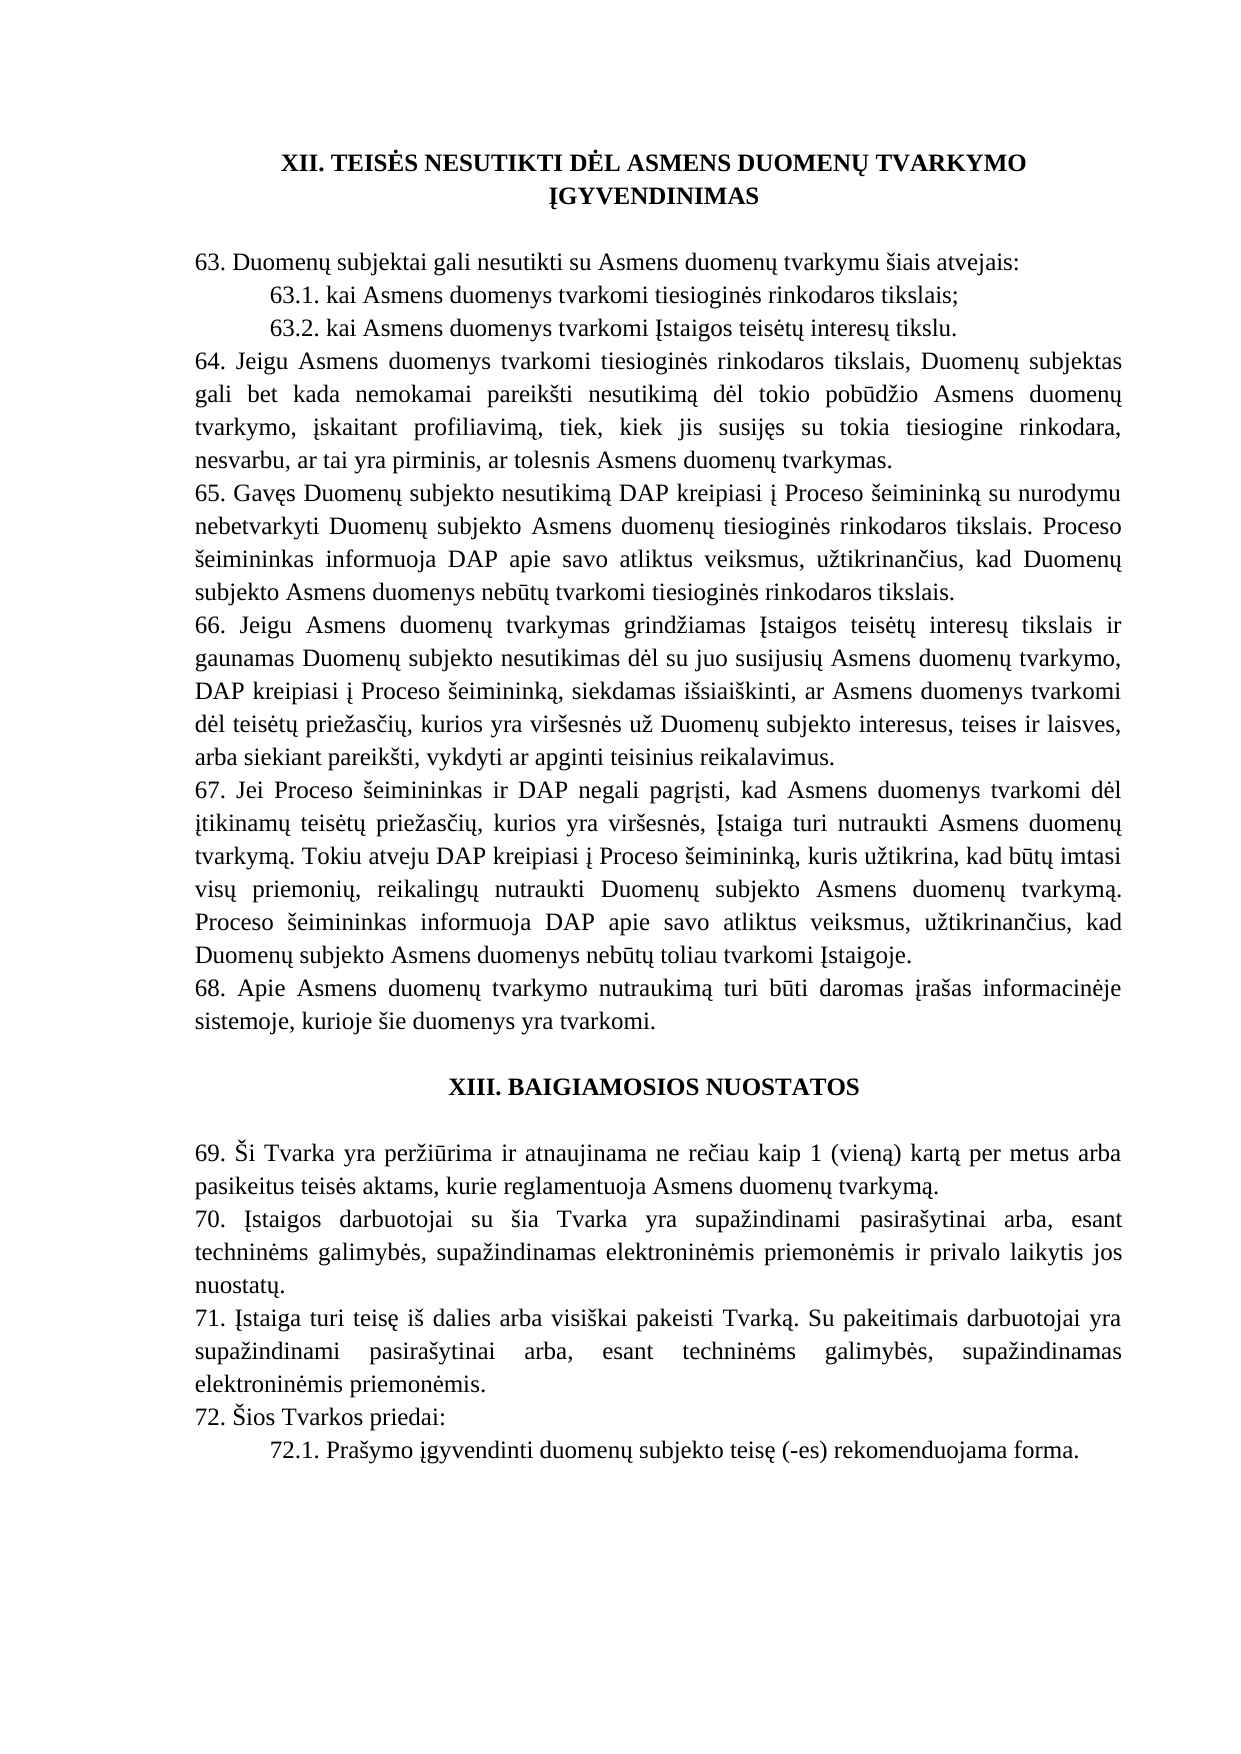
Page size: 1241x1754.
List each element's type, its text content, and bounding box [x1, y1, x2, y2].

subtitle XII. TEISĖS NESUTIKTI DĖL ASMENS DUOMENŲ TVARKYMO ĮGYVENDINIMAS [185, 148, 1123, 209]
text 63.1. kai Asmens duomenys tvarkomi tiesioginės rinkodaros tikslais; [269, 280, 1123, 308]
list 67. Jei Proceso šeimininkas ir DAP negali pagrįsti, kad Asmens duomenys tvarkomi dėl įtikinamų teisėtų priežasčių, kurios yra viršesnės, Įstaiga turi nutraukti Asmens duomenų tvarkymą. Tokiu atveju DAP kreipiasi į Proceso šeimininką, kuris užtikrina, kad būtų imtasi visų priemonių, reikalingų nutraukti Duomenų subjekto Asmens duomenų tvarkymą. Proceso šeimininkas informuoja DAP apie savo atliktus veiksmus, užtikrinančius, kad Duomenų subjekto Asmens duomenys nebūtų toliau tvarkomi Įstaigoje. [194, 775, 1123, 969]
text 63.2. kai Asmens duomenys tvarkomi Įstaigos teisėtų interesų tikslu. [269, 313, 1123, 342]
list 63. Duomenų subjektai gali nesutikti su Asmens duomenų tvarkymu šiais atvejais: [194, 247, 1123, 276]
list 65. Gavęs Duomenų subjekto nesutikimą DAP kreipiasi į Proceso šeimininką su nurodymu nebetvarkyti Duomenų subjekto Asmens duomenų tiesioginės rinkodaros tikslais. Proceso šeimininkas informuoja DAP apie savo atliktus veiksmus, užtikrinančius, kad Duomenų subjekto Asmens duomenys nebūtų tvarkomi tiesioginės rinkodaros tikslais. [194, 478, 1123, 606]
list 64. Jeigu Asmens duomenys tvarkomi tiesioginės rinkodaros tikslais, Duomenų subjektas gali bet kada nemokamai pareikšti nesutikimą dėl tokio pobūdžio Asmens duomenų tvarkymo, įskaitant profiliavimą, tiek, kiek jis susijęs su tokia tiesiogine rinkodara, nesvarbu, ar tai yra pirminis, ar tolesnis Asmens duomenų tvarkymas. [194, 346, 1123, 474]
list 66. Jeigu Asmens duomenų tvarkymas grindžiamas Įstaigos teisėtų interesų tikslais ir gaunamas Duomenų subjekto nesutikimas dėl su juo susijusių Asmens duomenų tvarkymo, DAP kreipiasi į Proceso šeimininką, siekdamas išsiaiškinti, ar Asmens duomenys tvarkomi dėl teisėtų priežasčių, kurios yra viršesnės už Duomenų subjekto interesus, teises ir laisves, arba siekiant pareikšti, vykdyti ar apginti teisinius reikalavimus. [194, 610, 1123, 771]
list 70. Įstaigos darbuotojai su šia Tvarka yra supažindinami pasirašytinai arba, esant techninėms galimybės, supažindinamas elektroninėmis priemonėmis ir privalo laikytis jos nuostatų. [194, 1204, 1123, 1299]
text XIII. BAIGIAMOSIOS NUOSTATOS [185, 1072, 1123, 1101]
list 72. Šios Tvarkos priedai: [194, 1402, 1123, 1431]
list 71. Įstaiga turi teisę iš dalies arba visiškai pakeisti Tvarką. Su pakeitimais darbuotojai yra supažindinami pasirašytinai arba, esant techninėms galimybės, supažindinamas elektroninėmis priemonėmis. [194, 1303, 1123, 1398]
text 72.1. Prašymo įgyvendinti duomenų subjekto teisę (-es) rekomenduojama forma. [269, 1436, 1123, 1464]
list 69. Ši Tvarka yra peržiūrima ir atnaujinama ne rečiau kaip 1 (vieną) kartą per metus arba pasikeitus teisės aktams, kurie reglamentuoja Asmens duomenų tvarkymą. [194, 1138, 1123, 1200]
list 68. Apie Asmens duomenų tvarkymo nutraukimą turi būti daromas įrašas informacinėje sistemoje, kurioje šie duomenys yra tvarkomi. [194, 973, 1123, 1035]
